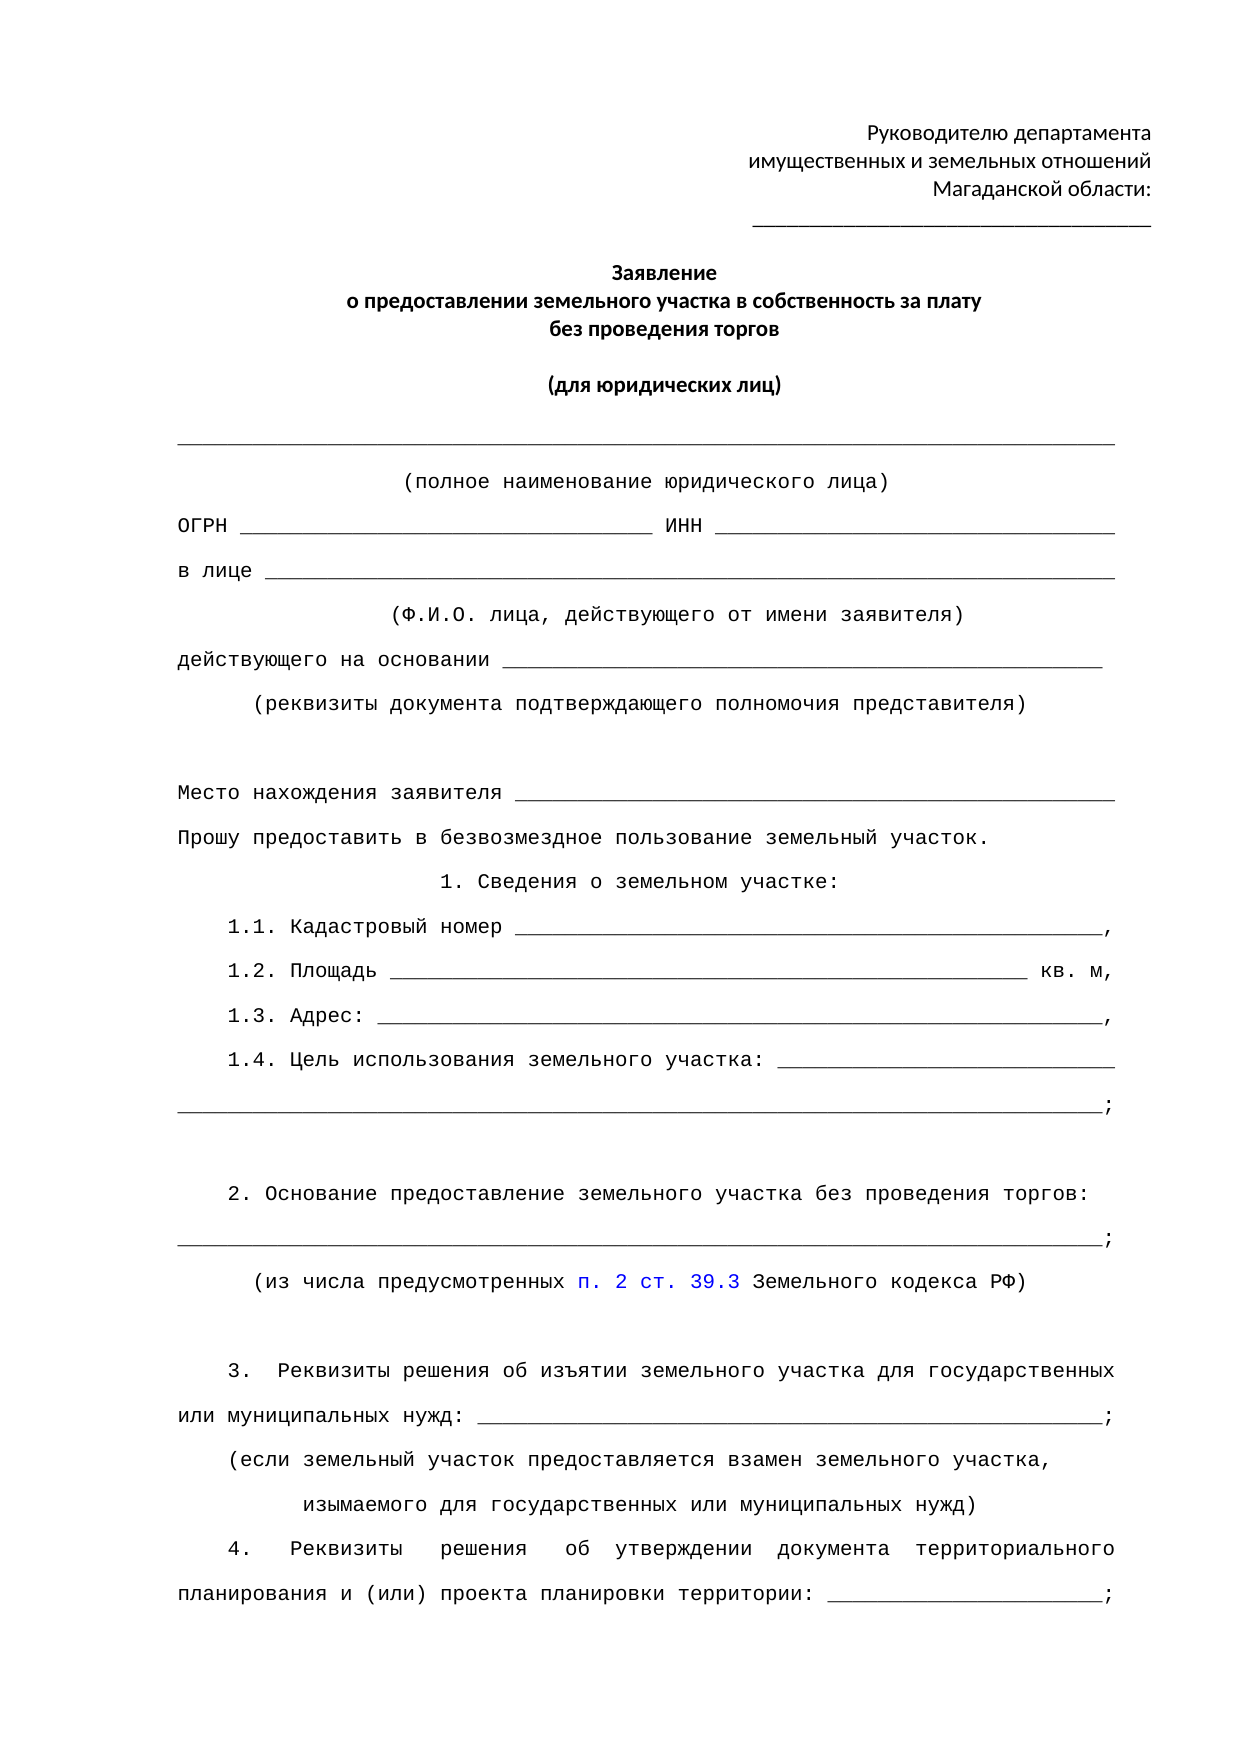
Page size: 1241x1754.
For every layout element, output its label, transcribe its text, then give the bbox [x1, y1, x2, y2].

text изымаемого для государственных или муниципальных нужд) [177, 1494, 1152, 1517]
text 1.4. Цель использования земельного участка: ___________________________ [177, 1049, 1152, 1073]
text ОГРН _________________________________ ИНН ________________________________ [177, 515, 1152, 539]
text (Ф.И.О. лица, действующего от имени заявителя) [177, 604, 1152, 628]
text Заявление [177, 258, 1152, 286]
text ___________________________________ [177, 202, 1152, 230]
text __________________________________________________________________________; [177, 1093, 1152, 1117]
text 3. Реквизиты решения об изъятии земельного участка для государственных [177, 1360, 1152, 1384]
text 1.2. Площадь ___________________________________________________ кв. м, [177, 960, 1152, 984]
text 2. Основание предоставление земельного участка без проведения торгов: [177, 1182, 1152, 1206]
text в лице ____________________________________________________________________ [177, 560, 1152, 583]
text о предоставлении земельного участка в собственность за плату [177, 286, 1152, 314]
text Руководителю департамента [177, 118, 1152, 146]
text ___________________________________________________________________________ [177, 426, 1152, 450]
text (если земельный участок предоставляется взамен земельного участка, [177, 1449, 1152, 1473]
text (полное наименование юридического лица) [177, 471, 1152, 494]
text действующего на основании ________________________________________________ [177, 649, 1152, 672]
text или муниципальных нужд: __________________________________________________; [177, 1405, 1152, 1428]
text 4. Реквизиты решения об утверждении документа территориального [177, 1538, 1152, 1562]
text __________________________________________________________________________; [177, 1227, 1152, 1251]
text планирования и (или) проекта планировки территории: ______________________; [177, 1583, 1152, 1606]
text имущественных и земельных отношений [177, 146, 1152, 174]
text 1. Сведения о земельном участке: [177, 871, 1152, 895]
text Магаданской области: [177, 174, 1152, 202]
text без проведения торгов [177, 314, 1152, 342]
text (реквизиты документа подтверждающего полномочия представителя) [177, 693, 1152, 717]
text (из числа предусмотренных п. 2 ст. 39.3 Земельного кодекса РФ) [177, 1271, 1152, 1295]
text (для юридических лиц) [177, 370, 1152, 398]
text 1.3. Адрес: __________________________________________________________, [177, 1004, 1152, 1028]
text 1.1. Кадастровый номер _______________________________________________, [177, 916, 1152, 939]
text Место нахождения заявителя ________________________________________________ [177, 782, 1152, 806]
text Прошу предоставить в безвозмездное пользование земельный участок. [177, 827, 1152, 850]
